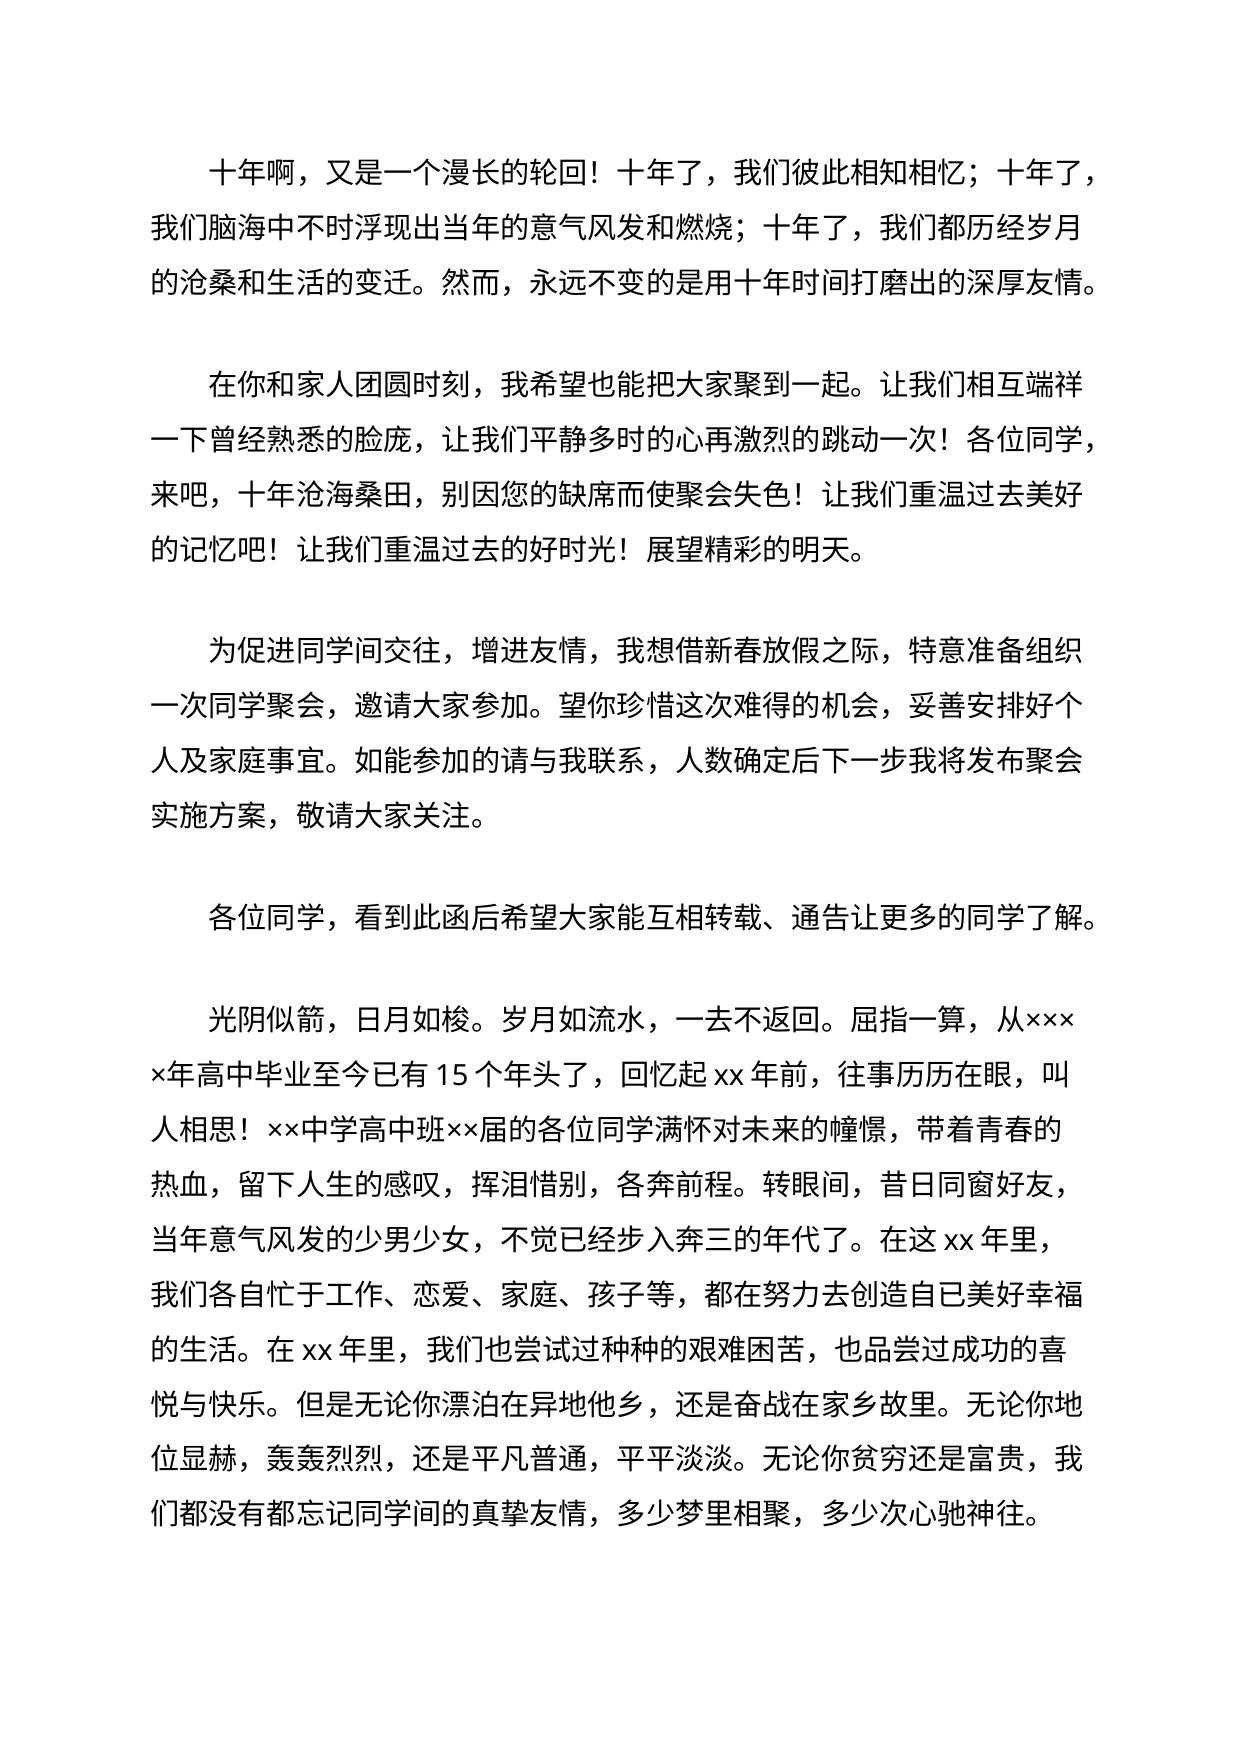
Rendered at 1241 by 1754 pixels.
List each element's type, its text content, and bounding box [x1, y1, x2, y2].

text 在你和家人团圆时刻，我希望也能把大家聚到一起。让我们相互端祥一下曾经熟悉的脸庞，让我们平静多时的心再激烈的跳动一次！各位同学，来吧，十年沧海桑田，别因您的缺席而使聚会失色！让我们重温过去美好的记忆吧！让我们重温过去的好时光！展望精彩的明天。 [150, 362, 1090, 568]
text 光阴似箭，日月如梭。岁月如流水，一去不返回。屈指一算，从××××年高中毕业至今已有15个年头了，回忆起xx年前，往事历历在眼，叫人相思！××中学高中班××届的各位同学满怀对未来的幢憬，带着青春的热血，留下人生的感叹，挥泪惜别，各奔前程。转眼间，昔日同窗好友，当年意气风发的少男少女，不觉已经步入奔三的年代了。在这xx年里，我们各自忙于工作、恋爱、家庭、孩子等，都在努力去创造自已美好幸福的生活。在xx年里，我们也尝试过种种的艰难困苦，也品尝过成功的喜悦与快乐。但是无论你漂泊在异地他乡，还是奋战在家乡故里。无论你地位显赫，轰轰烈烈，还是平凡普通，平平淡淡。无论你贫穷还是富贵，我们都没有都忘记同学间的真挚友情，多少梦里相聚，多少次心驰神往。 [150, 996, 1090, 1533]
text 十年啊，又是一个漫长的轮回！十年了，我们彼此相知相忆；十年了，我们脑海中不时浮现出当年的意气风发和燃烧；十年了，我们都历经岁月的沧桑和生活的变迁。然而，永远不变的是用十年时间打磨出的深厚友情。 [150, 150, 1090, 302]
text 为促进同学间交往，增进友情，我想借新春放假之际，特意准备组织一次同学聚会，邀请大家参加。望你珍惜这次难得的机会，妥善安排好个人及家庭事宜。如能参加的请与我联系，人数确定后下一步我将发布聚会实施方案，敬请大家关注。 [150, 628, 1090, 835]
text 各位同学，看到此函后希望大家能互相转载、通告让更多的同学了解。 [150, 894, 1090, 937]
